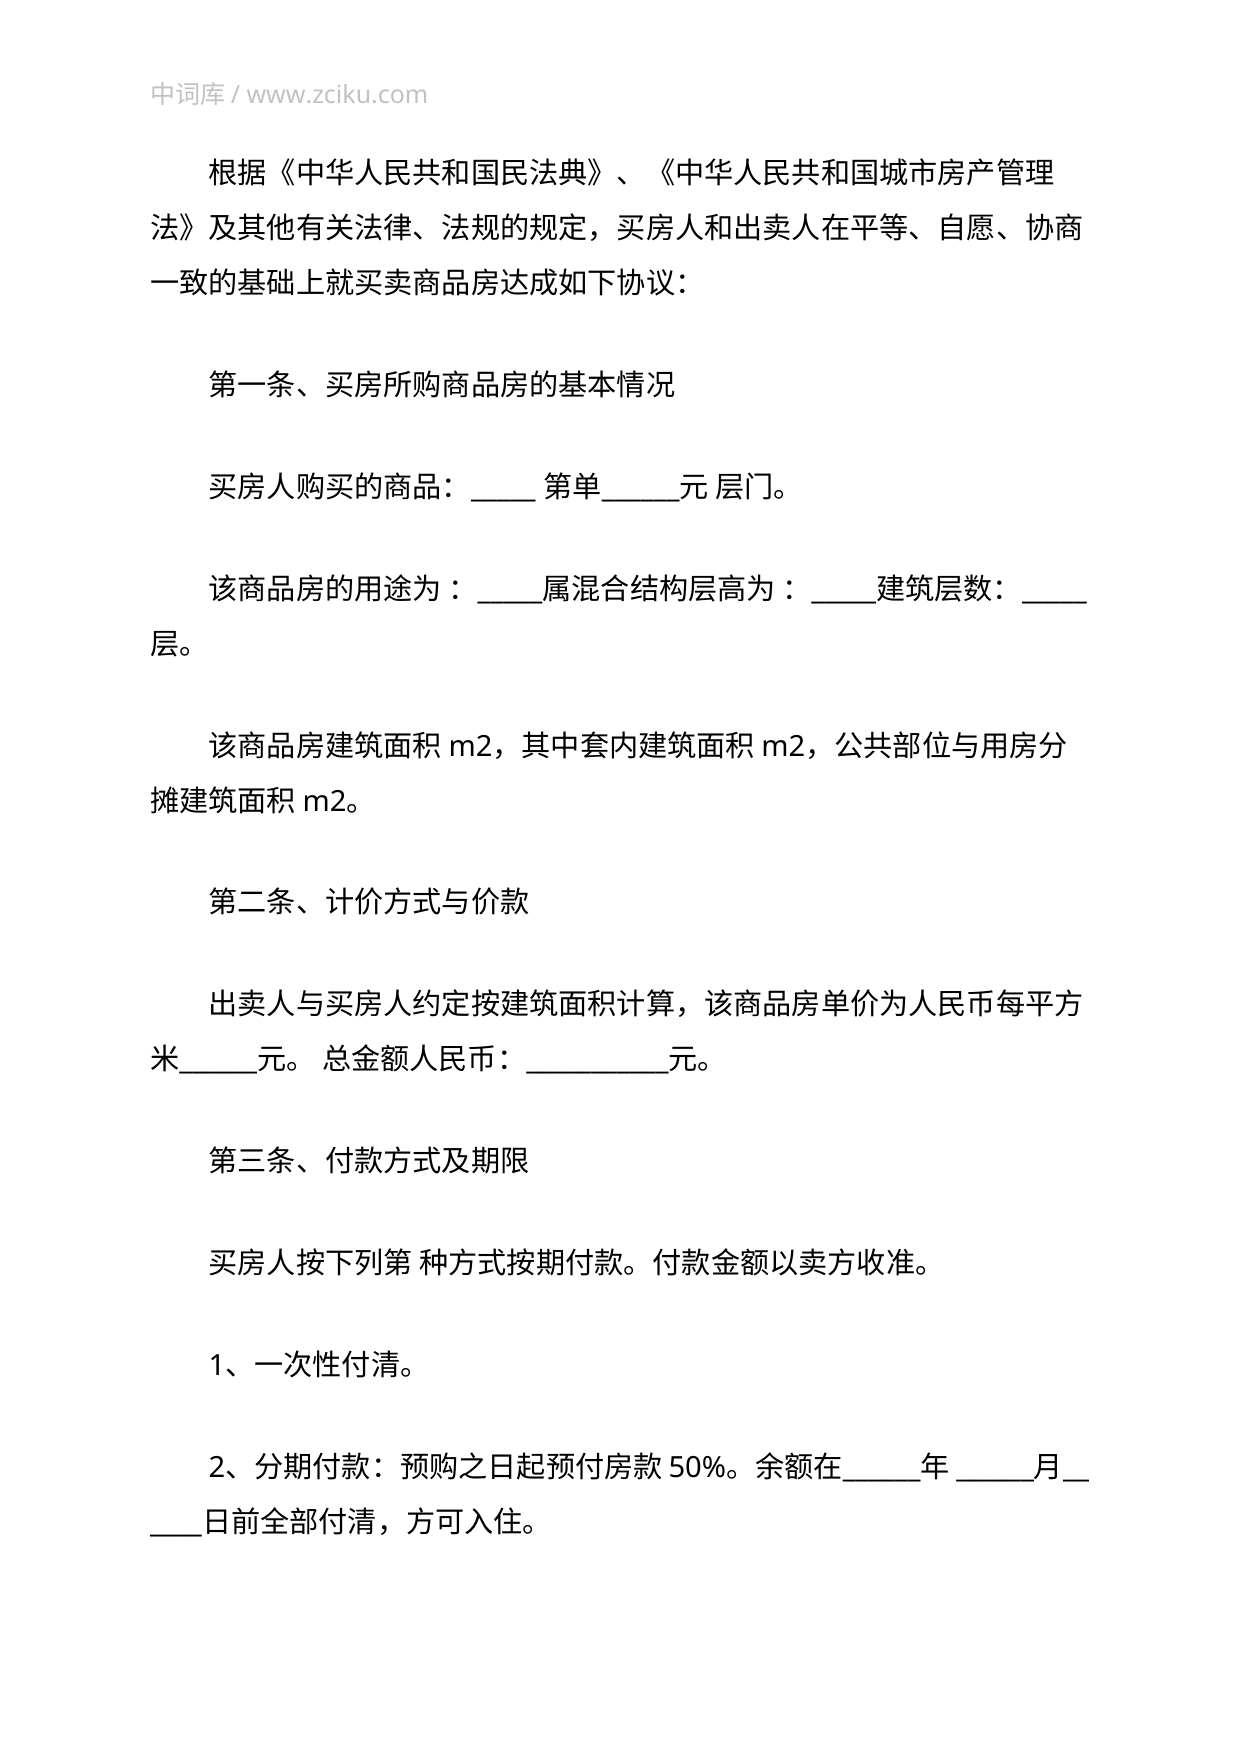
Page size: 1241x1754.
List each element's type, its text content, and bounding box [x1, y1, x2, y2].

text 第一条、买房所购商品房的基本情况 [150, 362, 1090, 404]
text 第三条、付款方式及期限 [150, 1138, 1090, 1180]
text 该商品房的用途为 ：_____属混合结构层高为 ：_____建筑层数：_____层。 [150, 565, 1090, 663]
text 第二条、计价方式与价款 [150, 879, 1090, 921]
text 出卖人与买房人约定按建筑面积计算，该商品房单价为人民币每平方米______元。 总金额人民币：___________元。 [150, 981, 1090, 1078]
text 买房人购买的商品：_____ 第单______元 层门。 [150, 463, 1090, 506]
text 根据《中华人民共和国民法典》、《中华人民共和国城市房产管理法》及其他有关法律、法规的规定，买房人和出卖人在平等、自愿、协商一致的基础上就买卖商品房达成如下协议： [150, 150, 1090, 302]
text 该商品房建筑面积 m2，其中套内建筑面积 m2，公共部位与用房分摊建筑面积 m2。 [150, 722, 1090, 819]
text 买房人按下列第 种方式按期付款。付款金额以卖方收准。 [150, 1239, 1090, 1282]
text 1、一次性付清。 [150, 1341, 1090, 1384]
text 2、分期付款：预购之日起预付房款50%。余额在______年 ______月______日前全部付清，方可入住。 [150, 1443, 1090, 1541]
